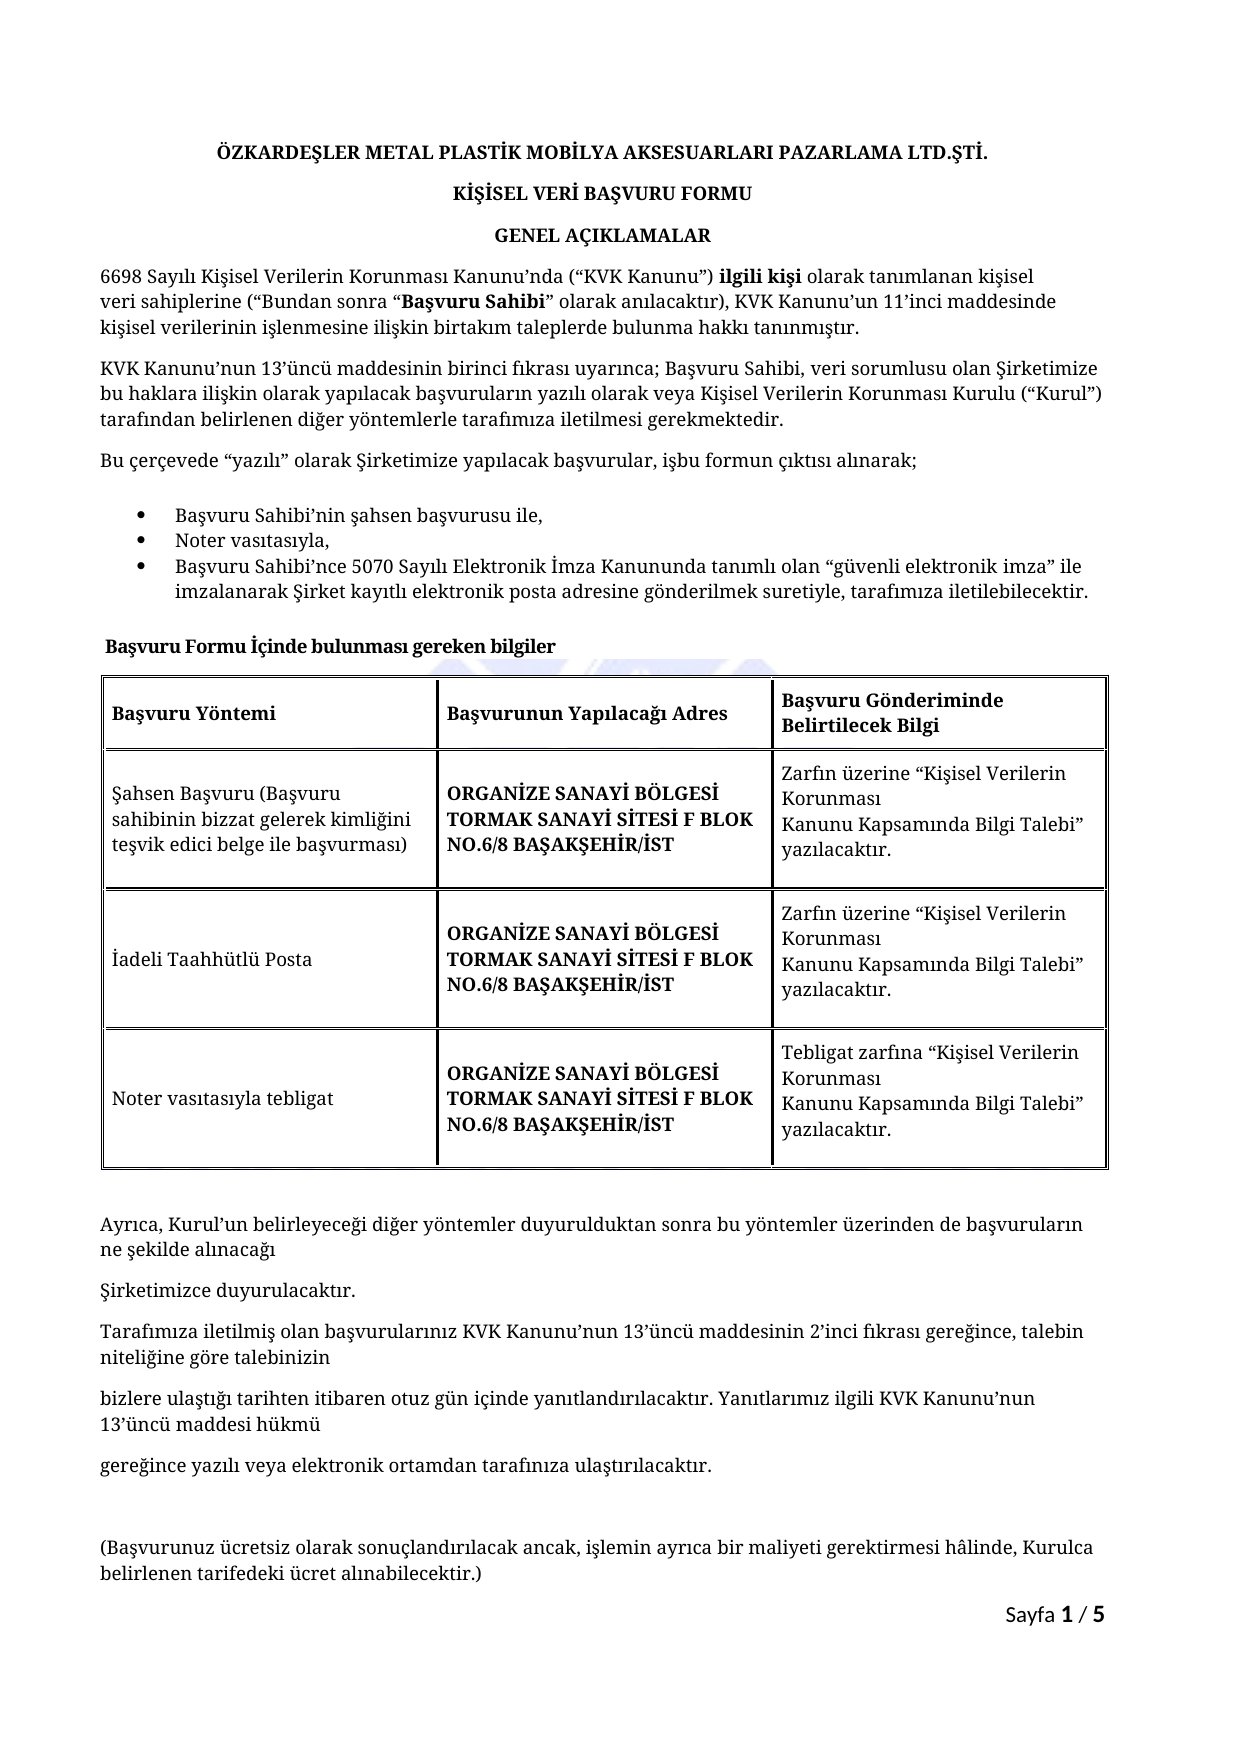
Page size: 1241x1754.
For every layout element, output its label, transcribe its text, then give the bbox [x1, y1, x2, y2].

table_cell ORGANİZE SANAYİ BÖLGESİ TORMAK SANAYİ SİTESİ F BLOK NO.6/8 BAŞAKŞEHİR/İST [437, 1030, 772, 1167]
text (Başvurunuz ücretsiz olarak sonuçlandırılacak ancak, işlemin ayrıca bir maliyeti gerektirmesi hâlinde, Kurulca belirlenen tarifedeki ücret alınabilecektir.) [100, 1534, 1105, 1585]
list Başvuru Sahibi’nce 5070 Sayılı Elektronik İmza Kanununda tanımlı olan “güvenli elektronik imza” ile imzalanarak Şirket kayıtlı elektronik posta adresine gönderilmek suretiyle, tarafımıza iletilebilecektir. [137, 553, 1105, 604]
list Noter vasıtasıyla, [137, 528, 1105, 553]
text Bu çerçevede “yazılı” olarak Şirketimize yapılacak başvurular, işbu formun çıktısı alınarak; [100, 447, 1105, 473]
table_cell Noter vasıtasıyla tebligat [102, 1027, 437, 1167]
text KİŞİSEL VERİ BAŞVURU FORMU [100, 181, 1105, 206]
text Ayrıca, Kurul’un belirleyeceği diğer yöntemler duyurulduktan sonra bu yöntemler üzerinden de başvuruların ne şekilde alınacağı [100, 1211, 1105, 1262]
table_cell Şahsen Başvuru (Başvuru sahibinin bizzat gelerek kimliğini teşvik edici belge ile başvurması) [104, 748, 436, 887]
text GENEL AÇIKLAMALAR [100, 222, 1105, 247]
table_header Başvuru Yöntemi [104, 678, 437, 747]
text gereğince yazılı veya elektronik ortamdan tarafınıza ulaştırılacaktır. [100, 1452, 1105, 1478]
table_cell Zarfın üzerine “Kişisel Verilerin Korunması Kanunu Kapsamında Bilgi Talebi” yazılacaktır. [774, 887, 1106, 1027]
table_cell Zarfın üzerine “Kişisel Verilerin Korunması Kanunu Kapsamında Bilgi Talebi” yazılacaktır. [774, 748, 1106, 887]
text KVK Kanunu’nun 13’üncü maddesinin birinci fıkrası uyarınca; Başvuru Sahibi, veri sorumlusu olan Şirketimize bu haklara ilişkin olarak yapılacak başvuruların yazılı olarak veya Kişisel Verilerin Korunması Kurulu (“Kurul”) tarafından belirlenen diğer yöntemlerle tarafımıza iletilmesi gerekmektedir. [100, 355, 1105, 432]
text 6698 Sayılı Kişisel Verilerin Korunması Kanunu’nda (“KVK Kanunu”) ilgili kişi olarak tanımlanan kişisel veri sahiplerine (“Bundan sonra “Başvuru Sahibi” olarak anılacaktır), KVK Kanunu’un 11’inci maddesinde kişisel verilerinin işlenmesine ilişkin birtakım taleplerde bulunma hakkı tanınmıştır. [100, 263, 1105, 339]
text bizlere ulaştığı tarihten itibaren otuz gün içinde yanıtlandırılacaktır. Yanıtlarımız ilgili KVK Kanunu’nun 13’üncü maddesi hükmü [100, 1385, 1105, 1436]
text Şirketimizce duyurulacaktır. [100, 1278, 1105, 1303]
list Başvuru Sahibi’nin şahsen başvurusu ile, [137, 502, 1105, 528]
table_cell Tebligat zarfına “Kişisel Verilerin Korunması Kanunu Kapsamında Bilgi Talebi” yazılacaktır. [772, 1027, 1107, 1167]
table_cell İadeli Taahhütlü Posta [104, 887, 436, 1027]
table_cell ORGANİZE SANAYİ BÖLGESİ TORMAK SANAYİ SİTESİ F BLOK NO.6/8 BAŞAKŞEHİR/İST [439, 751, 771, 887]
text ÖZKARDEŞLER METAL PLASTİK MOBİLYA AKSESUARLARI PAZARLAMA LTD.ŞTİ. [100, 139, 1105, 165]
table_header Başvurunun Yapılacağı Adres [437, 676, 772, 747]
table_cell ORGANİZE SANAYİ BÖLGESİ TORMAK SANAYİ SİTESİ F BLOK NO.6/8 BAŞAKŞEHİR/İST [439, 891, 771, 1027]
text Tarafımıza iletilmiş olan başvurularınız KVK Kanunu’nun 13’üncü maddesinin 2’inci fıkrası gereğince, talebin niteliğine göre talebinizin [100, 1319, 1105, 1370]
table_header Başvuru Gönderiminde Belirtilecek Bilgi [772, 678, 1105, 747]
text Başvuru Formu İçinde bulunması gereken bilgiler [100, 633, 1105, 659]
